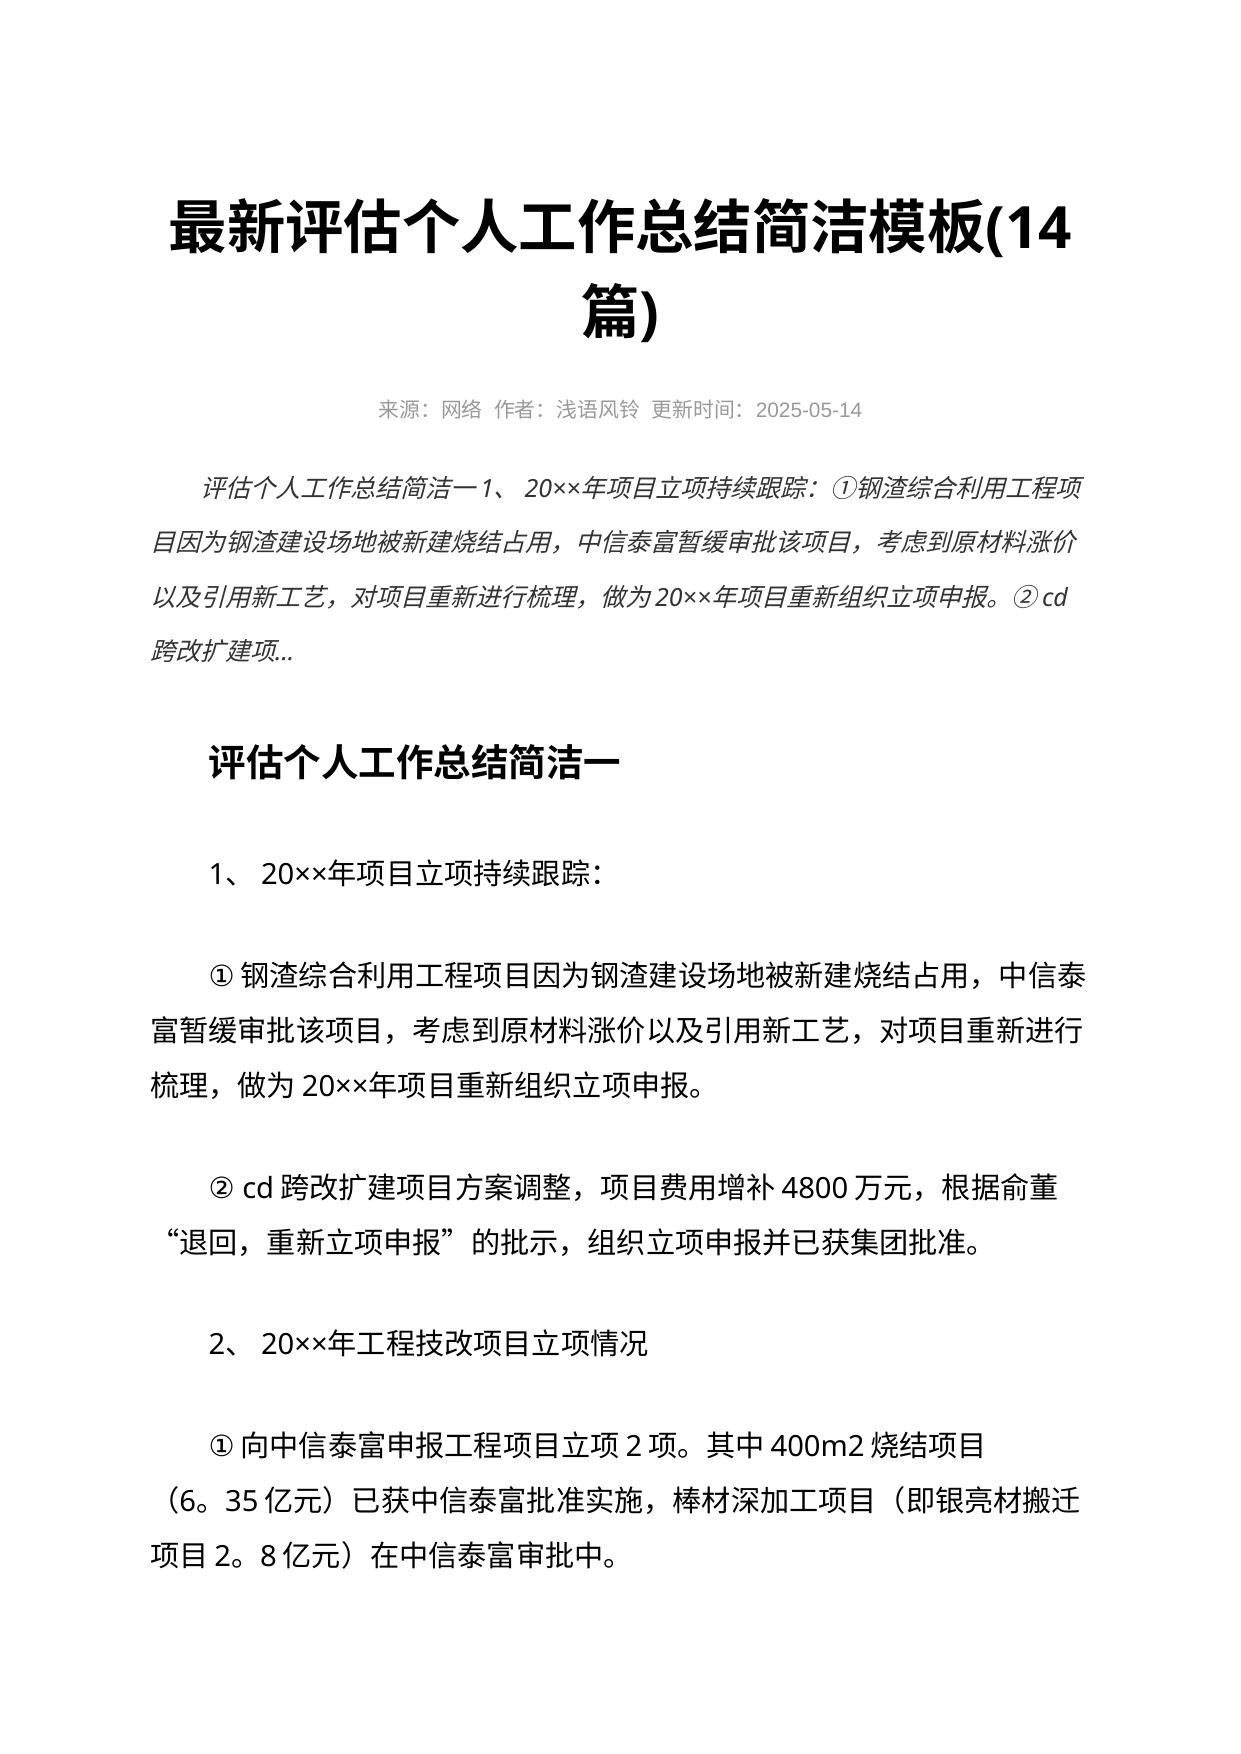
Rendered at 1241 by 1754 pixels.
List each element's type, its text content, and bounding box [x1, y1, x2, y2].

text ①向中信泰富申报工程项目立项2项。其中400m2烧结项目（6。35亿元）已获中信泰富批准实施，棒材深加工项目（即银亮材搬迁项目2。8亿元）在中信泰富审批中。 [150, 1423, 1090, 1575]
text 来源：网络 作者：浅语风铃 更新时间：2025-05-14 [150, 398, 1090, 422]
subtitle 最新评估个人工作总结简洁模板(14篇) [150, 181, 1090, 351]
text 1、 20××年项目立项持续跟踪： [150, 850, 1090, 893]
text ①钢渣综合利用工程项目因为钢渣建设场地被新建烧结占用，中信泰富暂缓审批该项目，考虑到原材料涨价以及引用新工艺，对项目重新进行梳理，做为20××年项目重新组织立项申报。 [150, 952, 1090, 1104]
text 评估个人工作总结简洁一 [150, 733, 1090, 787]
text 评估个人工作总结简洁一1、 20××年项目立项持续跟踪：①钢渣综合利用工程项目因为钢渣建设场地被新建烧结占用，中信泰富暂缓审批该项目，考虑到原材料涨价以及引用新工艺，对项目重新进行梳理，做为20××年项目重新组织立项申报。② cd跨改扩建项... [150, 468, 1090, 668]
text 2、 20××年工程技改项目立项情况 [150, 1321, 1090, 1363]
text ② cd跨改扩建项目方案调整，项目费用增补4800万元，根据俞董“退回，重新立项申报”的批示，组织立项申报并已获集团批准。 [150, 1164, 1090, 1261]
